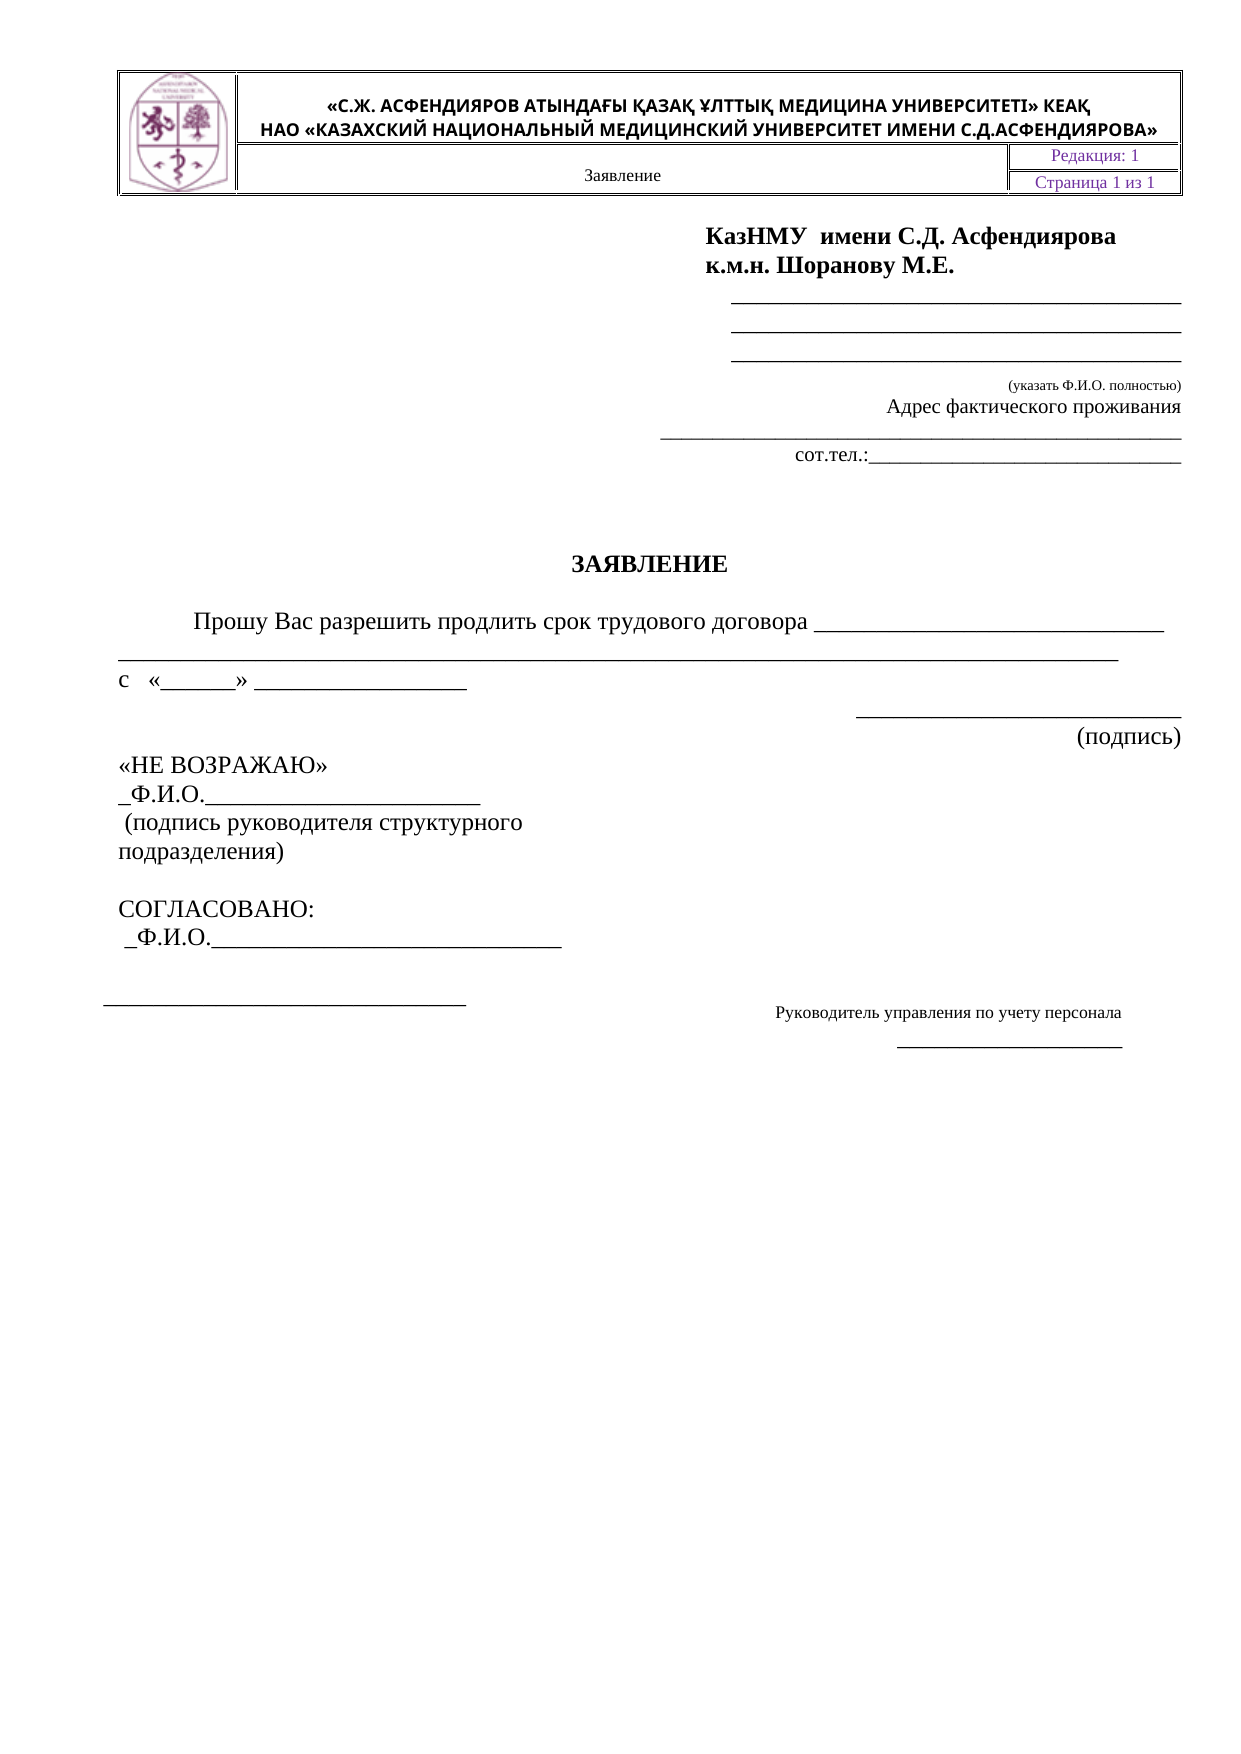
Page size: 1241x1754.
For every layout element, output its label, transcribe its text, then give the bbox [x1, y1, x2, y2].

text __________________________ [118, 692, 1181, 721]
text (подпись) [118, 721, 1181, 750]
text сот.тел.:______________________________ [118, 442, 1181, 466]
text ____________________________________ [118, 278, 1181, 307]
text (указать Ф.И.О. полностью) [118, 365, 1181, 393]
text ____________________________________ [118, 336, 1181, 365]
table_header Председателю правления - ректору КазНМУ имени С.Д. Асфендиярова к.м.н. Шоранову М.Е. [694, 221, 1178, 278]
text с «______» _________________ [118, 664, 1181, 692]
text ____________________________________ [118, 307, 1181, 336]
text ________________________________________________________________________________ [118, 635, 1181, 664]
text Прошу Вас разрешить продлить срок трудового договора ____________________________ [118, 606, 1181, 635]
picture [129, 72, 228, 192]
text ЗАЯВЛЕНИЕ [118, 549, 1181, 577]
text __________________________________________________ [413, 418, 1181, 442]
text Адрес фактического проживания [413, 393, 1181, 418]
table_header «НЕ ВОЗРАЖАЮ» _Ф.И.О.______________________ (подпись руководителя структурного подразделения) СОГЛАСОВАНО: _Ф.И.О.____________________________ _____________________________ [107, 750, 635, 1124]
table_header Руководитель управления по учету персонала __________________ [635, 750, 1133, 1124]
